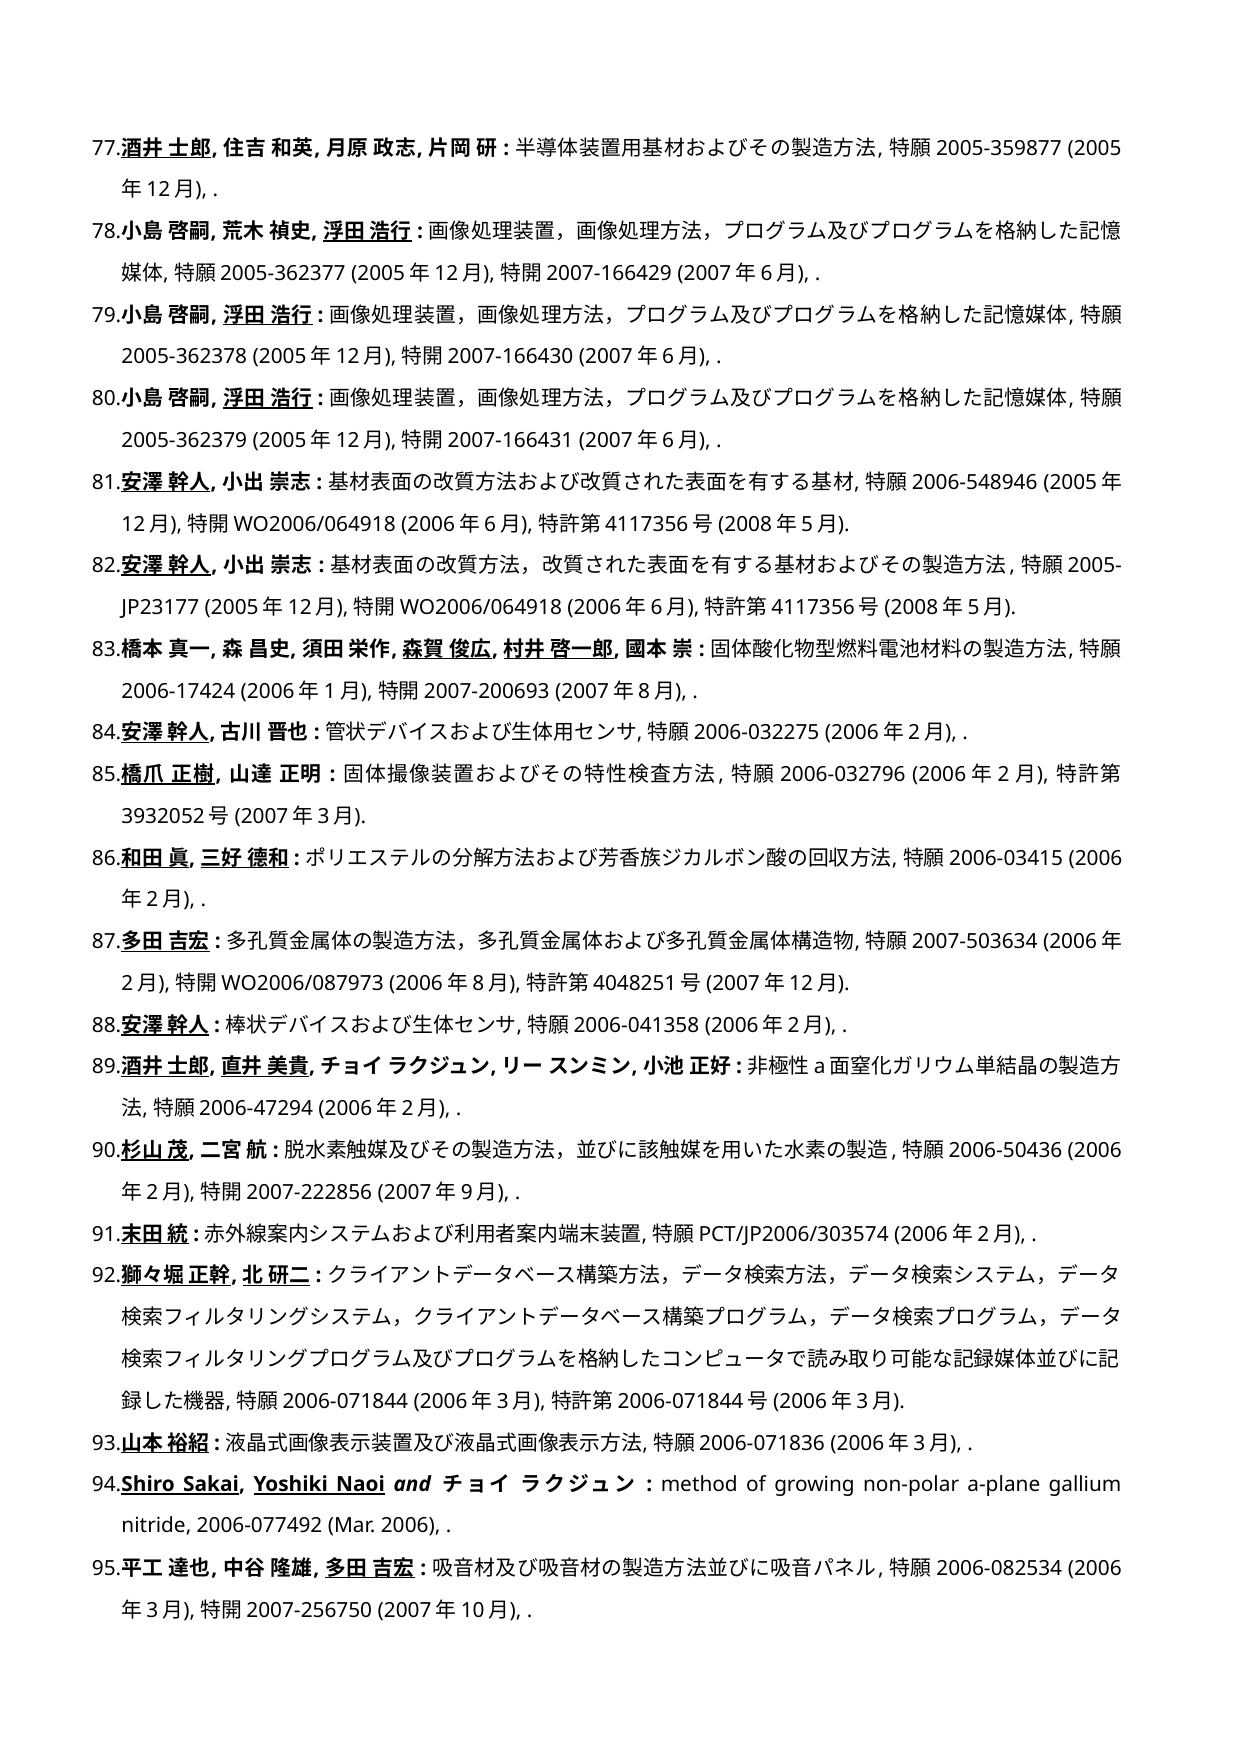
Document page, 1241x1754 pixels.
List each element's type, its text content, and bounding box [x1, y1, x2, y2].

list 多田 吉宏 : 多孔質金属体の製造方法，多孔質金属体および多孔質金属体構造物, 特願2007-503634 (2006年2月), 特開WO2006/087973 (2006年8月), 特許第4048251号 (2007年12月). [92, 919, 1122, 1002]
list 小島 啓嗣, 浮田 浩行 : 画像処理装置，画像処理方法，プログラム及びプログラムを格納した記憶媒体, 特願2005-362378 (2005年12月), 特開2007-166430 (2007年6月), . [92, 292, 1122, 376]
list 獅々堀 正幹, 北 研二 : クライアントデータベース構築方法，データ検索方法，データ検索システム，データ検索フィルタリングシステム，クライアントデータベース構築プログラム，データ検索プログラム，データ検索フィルタリングプログラム及びプログラムを格納したコンピュータで読み取り可能な記録媒体並びに記録した機器, 特願2006-071844 (2006年3月), 特許第2006-071844号 (2006年3月). [92, 1253, 1122, 1420]
list 橋爪 正樹, 山達 正明 : 固体撮像装置およびその特性検査方法, 特願2006-032796 (2006年2月), 特許第3932052号 (2007年3月). [92, 752, 1122, 835]
list 小島 啓嗣, 浮田 浩行 : 画像処理装置，画像処理方法，プログラム及びプログラムを格納した記憶媒体, 特願2005-362379 (2005年12月), 特開2007-166431 (2007年6月), . [92, 376, 1122, 459]
list 酒井 士郎, 直井 美貴, チョイ ラクジュン, リー スンミン, 小池 正好 : 非極性a面窒化ガリウム単結晶の製造方法, 特願2006-47294 (2006年2月), . [92, 1044, 1122, 1128]
list 和田 眞, 三好 德和 : ポリエステルの分解方法および芳香族ジカルボン酸の回収方法, 特願2006-03415 (2006年2月), . [92, 835, 1122, 919]
list 安澤 幹人 : 棒状デバイスおよび生体センサ, 特願2006-041358 (2006年2月), . [92, 1002, 1122, 1044]
list 橋本 真一, 森 昌史, 須田 栄作, 森賀 俊広, 村井 啓一郎, 國本 崇 : 固体酸化物型燃料電池材料の製造方法, 特願2006-17424 (2006年1月), 特開2007-200693 (2007年8月), . [92, 626, 1122, 710]
list 小島 啓嗣, 荒木 禎史, 浮田 浩行 : 画像処理装置，画像処理方法，プログラム及びプログラムを格納した記憶媒体, 特願2005-362377 (2005年12月), 特開2007-166429 (2007年6月), . [92, 209, 1122, 292]
list 平工 達也, 中谷 隆雄, 多田 吉宏 : 吸音材及び吸音材の製造方法並びに吸音パネル, 特願2006-082534 (2006年3月), 特開2007-256750 (2007年10月), . [92, 1545, 1122, 1629]
list 安澤 幹人, 小出 崇志 : 基材表面の改質方法，改質された表面を有する基材およびその製造方法, 特願2005-JP23177 (2005年12月), 特開WO2006/064918 (2006年6月), 特許第4117356号 (2008年5月). [92, 543, 1122, 626]
list 杉山 茂, 二宮 航 : 脱水素触媒及びその製造方法，並びに該触媒を用いた水素の製造, 特願2006-50436 (2006年2月), 特開2007-222856 (2007年9月), . [92, 1128, 1122, 1211]
list 安澤 幹人, 古川 晋也 : 管状デバイスおよび生体用センサ, 特願2006-032275 (2006年2月), . [92, 710, 1122, 752]
list Shiro Sakai, Yoshiki Naoi and チョイ ラクジュン : method of growing non-polar a-plane gallium nitride, 2006-077492 (Mar. 2006), . [92, 1462, 1122, 1545]
list 酒井 士郎, 住吉 和英, 月原 政志, 片岡 研 : 半導体装置用基材およびその製造方法, 特願2005-359877 (2005年12月), . [92, 125, 1122, 209]
list 末田 統 : 赤外線案内システムおよび利用者案内端末装置, 特願PCT/JP2006/303574 (2006年2月), . [92, 1211, 1122, 1253]
list 山本 裕紹 : 液晶式画像表示装置及び液晶式画像表示方法, 特願2006-071836 (2006年3月), . [92, 1420, 1122, 1462]
list 安澤 幹人, 小出 崇志 : 基材表面の改質方法および改質された表面を有する基材, 特願2006-548946 (2005年12月), 特開WO2006/064918 (2006年6月), 特許第4117356号 (2008年5月). [92, 459, 1122, 543]
